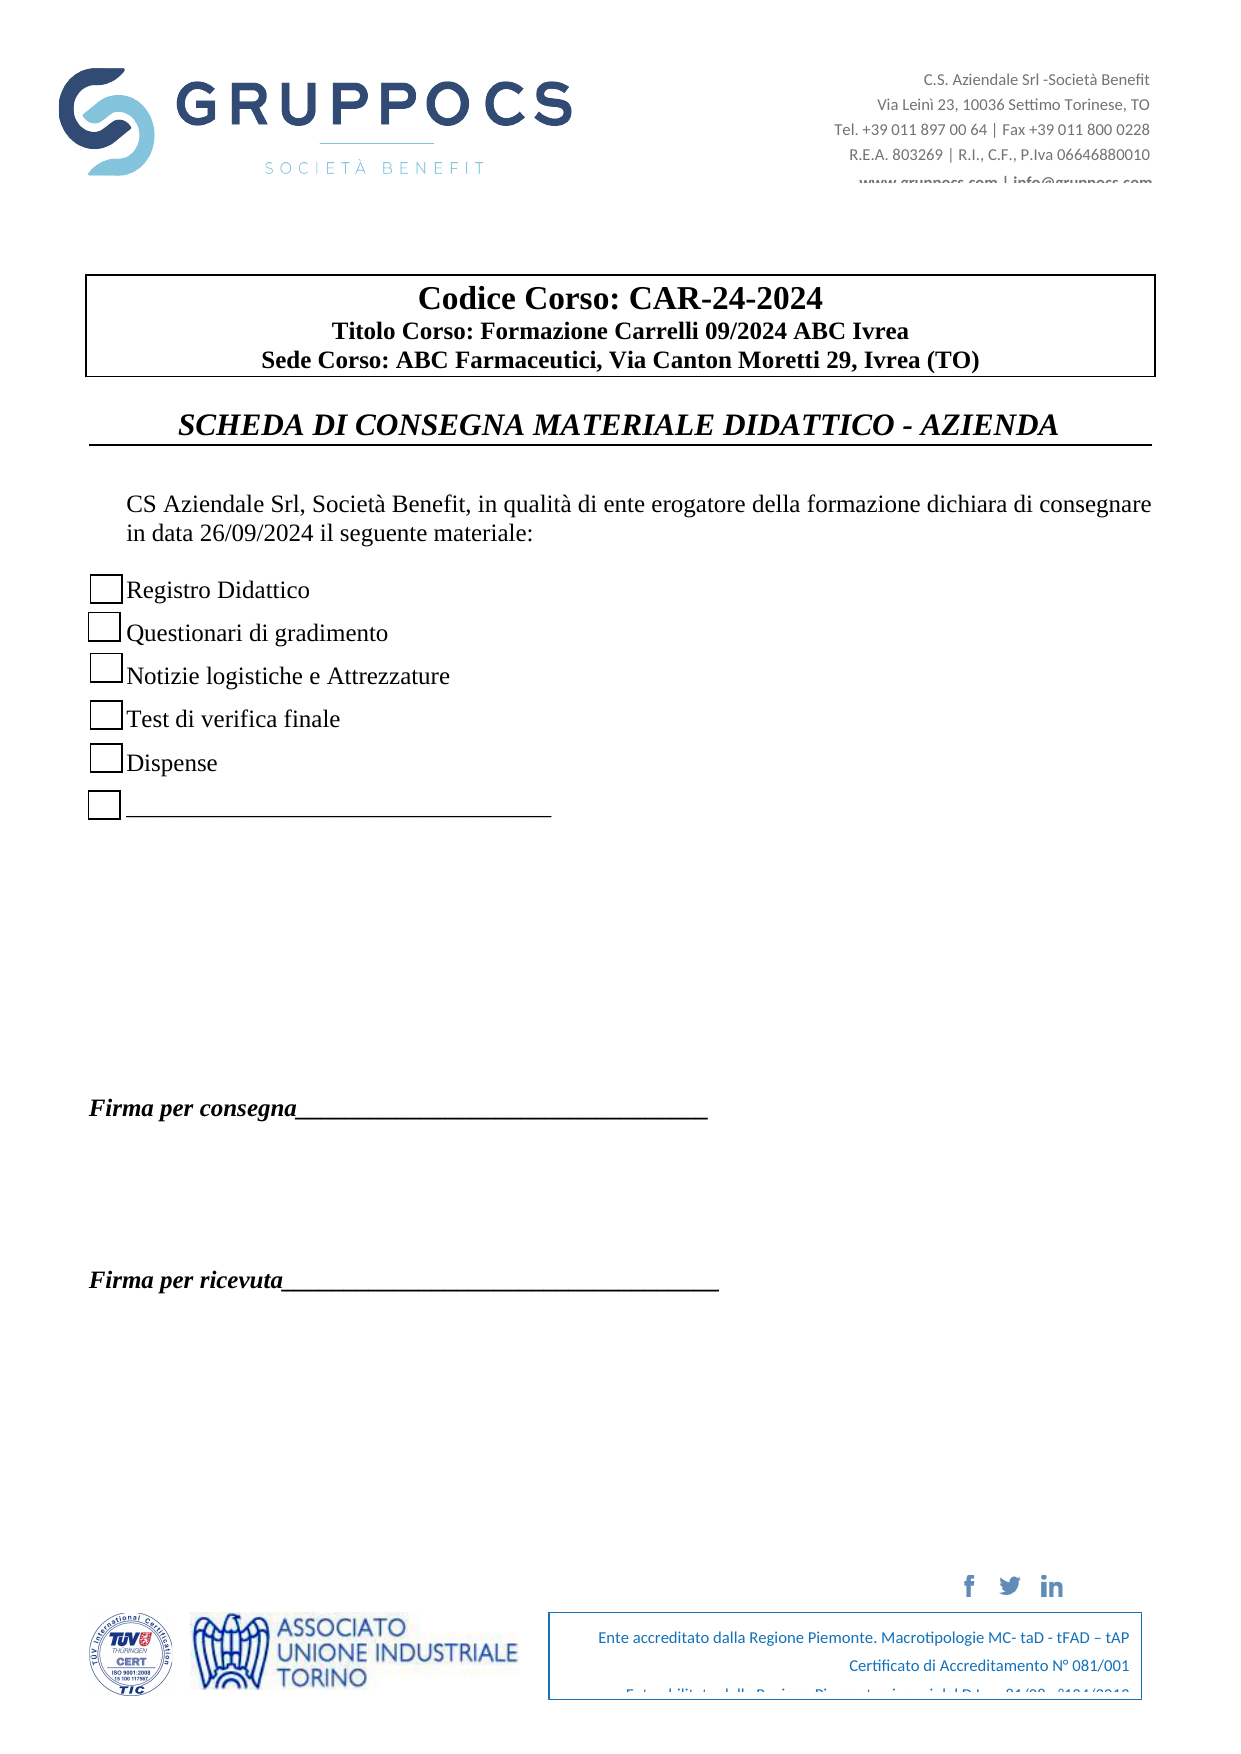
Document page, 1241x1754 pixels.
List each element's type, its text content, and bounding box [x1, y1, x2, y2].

text Firma per ricevuta___________________________________ [88, 1265, 1152, 1294]
picture [89, 1613, 173, 1696]
text __________________________________ [126, 791, 1152, 819]
text SCHEDA DI CONSEGNA MATERIALE DIDATTICO - AZIENDA [88, 406, 1152, 446]
text Questionari di gradimento [126, 618, 1152, 647]
picture [58, 68, 580, 178]
text Dispense [126, 748, 1152, 776]
text Titolo Corso: Formazione Carrelli 09/2024 ABC Ivrea [88, 316, 1152, 341]
text Registro Didattico [126, 575, 1152, 604]
picture [190, 1612, 520, 1690]
text Test di verifica finale [126, 704, 1152, 733]
text Firma per consegna_________________________________ [29, 1093, 1152, 1121]
text Sede Corso: ABC Farmaceutici, Via Canton Moretti 29, Ivrea (TO) [87, 341, 1154, 376]
picture [964, 1575, 1063, 1597]
text Notizie logistiche e Attrezzature [126, 661, 1152, 690]
text CS Aziendale Srl, Società Benefit, in qualità di ente erogatore della formazione dichiara di consegnare in data 26/09/2024 il seguente materiale: [126, 489, 1152, 546]
text Codice Corso: CAR-24-2024 [87, 276, 1154, 316]
